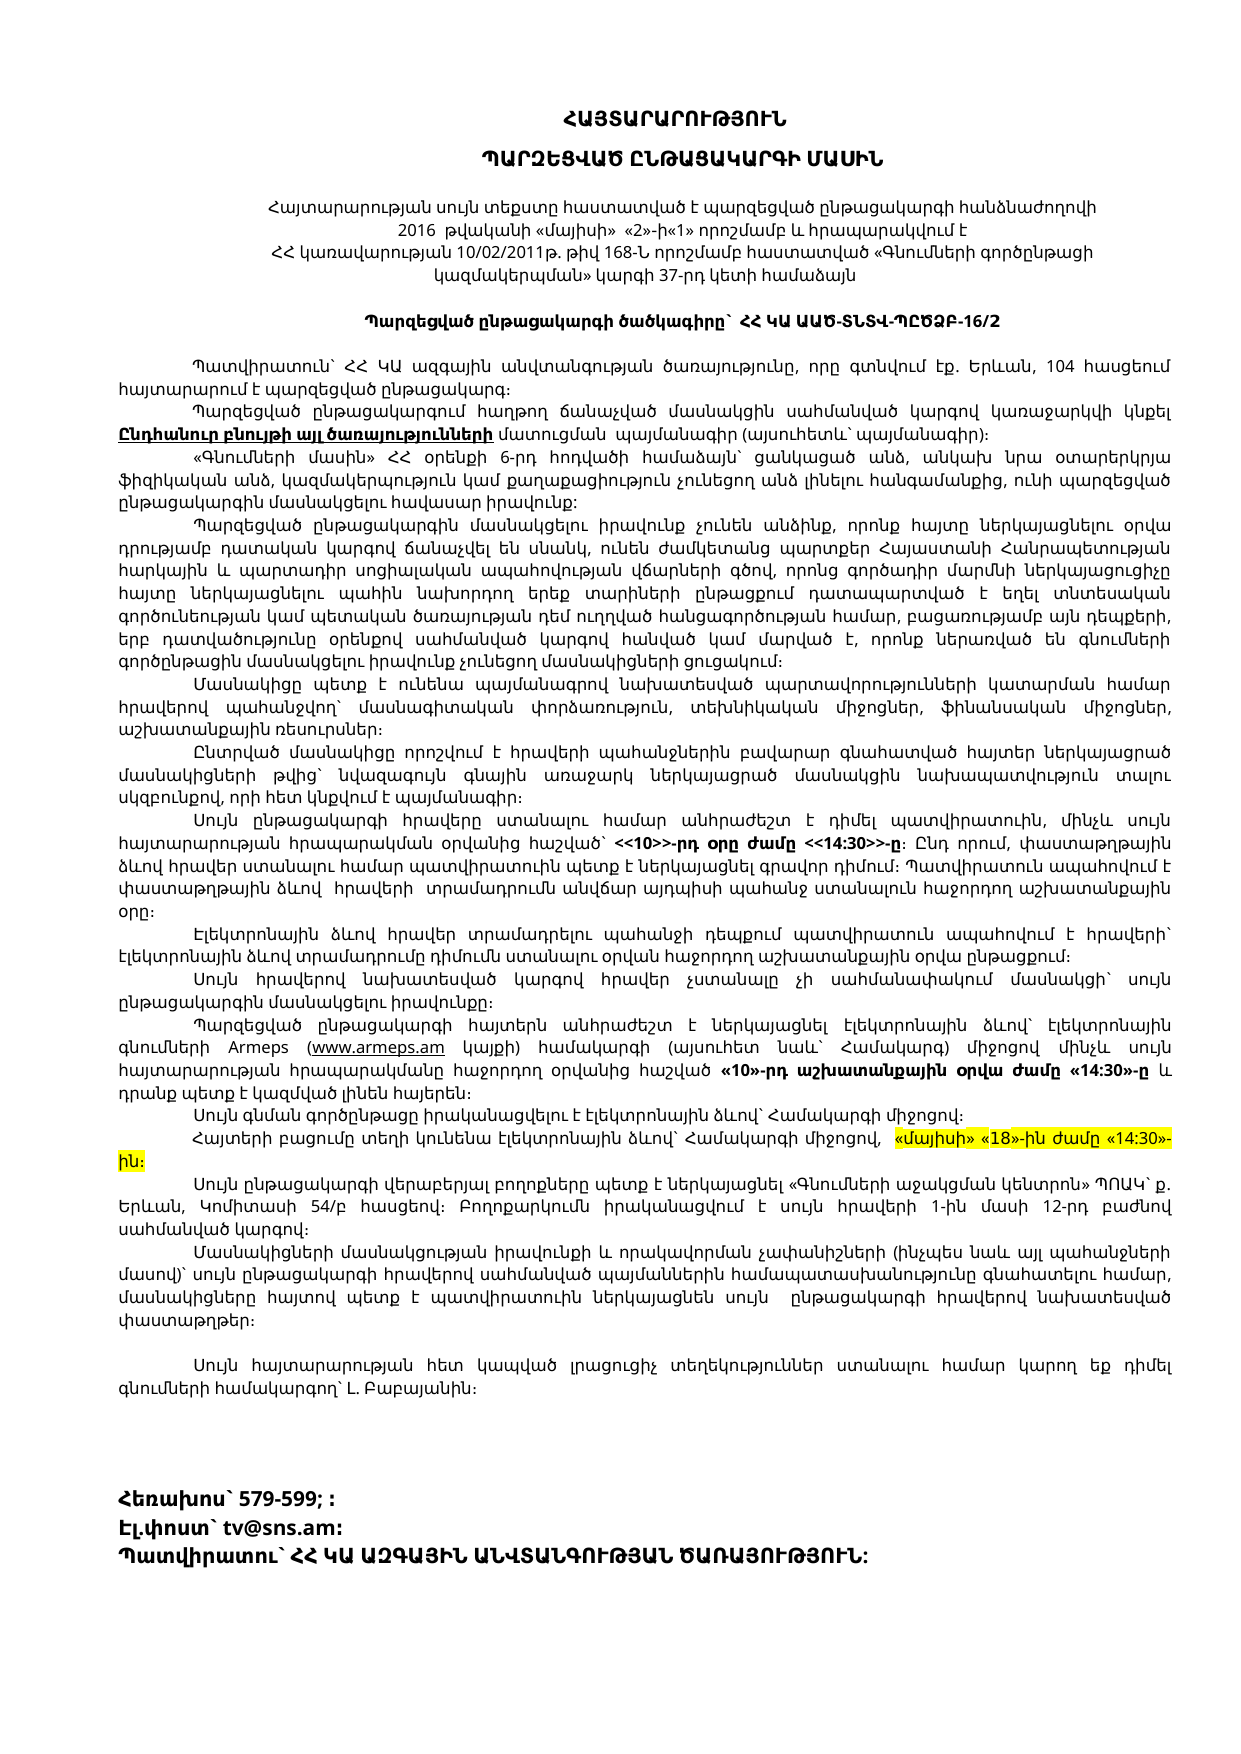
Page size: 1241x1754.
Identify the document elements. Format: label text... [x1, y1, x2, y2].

text Էլ.փոստ` tv@sns.am։ [118, 1513, 1172, 1541]
text Սույն հայտարարության հետ կապված լրացուցիչ տեղեկություններ ստանալու համար կարող եք դիմել գնումների համակարգող` Լ. Բաբայանին։ [118, 1354, 1172, 1399]
text Սույն գնման գործընթացը իրականացվելու է էլեկտրոնային ձևով` Համակարգի միջոցով։ [118, 1104, 1172, 1127]
text Պարզեցված ընթացակարգին մասնակցելու իրավունք չունեն անձինք, որոնք հայտը ներկայացնելու օրվա դրությամբ դատական կարգով ճանաչվել են սնանկ, ունեն ժամկետանց պարտքեր Հայաստանի Հանրապետության հարկային և պարտադիր սոցիալական ապահովության վճարների գծով, որոնց գործադիր մարմնի ներկայացուցիչը հայտը ներկայացնելու պահին նախորդող երեք տարիների ընթացքում դատապարտված է եղել տնտեսական գործունեության կամ պետական ծառայության դեմ ուղղված հանցագործության համար, բացառությամբ այն դեպքերի, երբ դատվածությունը օրենքով սահմանված կարգով հանված կամ մարված է, որոնք ներառված են գնումների գործընթացին մասնակցելու իրավունք չունեցող մասնակիցների ցուցակում։ [118, 514, 1172, 673]
text ՊԱՐԶԵՑՎԱԾ ԸՆԹԱՑԱԿԱՐԳԻ ՄԱՍԻՆ [118, 144, 1172, 173]
text Սույն ընթացակարգի վերաբերյալ բողոքները պետք է ներկայացնել «Գնումների աջակցման կենտրոն» ՊՈԱԿ` ք. Երևան, Կոմիտասի 54/բ հասցեով։ Բողոքարկումն իրականացվում է սույն հրավերի 1-ին մասի 12-րդ բաժնով սահմանված կարգով։ [118, 1172, 1172, 1240]
text Հայտարարության սույն տեքստը հաստատված է պարզեցված ընթացակարգի հանձնաժողովի [118, 196, 1172, 218]
text Սույն ընթացակարգի հրավերը ստանալու համար անհրաժեշտ է դիմել պատվիրատուին, մինչև սույն հայտարարության հրապարակման օրվանից հաշված` <<10>>-րդ օրը ժամը <<14:30>>-ը։ Ընդ որում, փաստաթղթային ձևով հրավեր ստանալու համար պատվիրատուին պետք է ներկայացնել գրավոր դիմում։ Պատվիրատուն ապահովում է փաստաթղթային ձևով հրավերի տրամադրումն անվճար այդպիսի պահանջ ստանալուն հաջորդող աշխատանքային օրը։ [118, 809, 1172, 922]
text Հեռախոս` 579-599; ։ [118, 1484, 1172, 1513]
text Մասնակիցների մասնակցության իրավունքի և որակավորման չափանիշների (ինչպես նաև այլ պահանջների մասով)` սույն ընթացակարգի հրավերով սահմանված պայմաններին համապատասխանությունը գնահատելու համար, մասնակիցները հայտով պետք է պատվիրատուին ներկայացնեն սույն ընթացակարգի հրավերով նախատեսված փաստաթղթեր։ [118, 1240, 1172, 1331]
text ՀԱՅՏԱՐԱՐՈՒԹՅՈՒՆ [118, 104, 1173, 132]
text Ընտրված մասնակիցը որոշվում է հրավերի պահանջներին բավարար գնահատված հայտեր ներկայացրած մասնակիցների թվից` նվազագույն գնային առաջարկ ներկայացրած մասնակցին նախապատվություն տալու սկզբունքով, որի հետ կնքվում է պայմանագիր։ [118, 741, 1172, 809]
text Պարզեցված ընթացակարգում հաղթող ճանաչված մասնակցին սահմանված կարգով կառաջարկվի կնքել Ընդհանուր բնույթի այլ ծառայությունների մատուցման պայմանագիր (այսուհետև` պայմանագիր)։ [118, 400, 1172, 446]
text Էլեկտրոնային ձևով հրավեր տրամադրելու պահանջի դեպքում պատվիրատուն ապահովում է հրավերի` էլեկտրոնային ձևով տրամադրումը դիմումն ստանալու օրվան հաջորդող աշխատանքային օրվա ընթացքում։ [118, 922, 1172, 968]
text «Գնումների մասին» ՀՀ օրենքի 6-րդ հոդվածի համաձայն` ցանկացած անձ, անկախ նրա օտարերկրյա ֆիզիկական անձ, կազմակերպություն կամ քաղաքացիություն չունեցող անձ լինելու հանգամանքից, ունի պարզեցված ընթացակարգին մասնակցելու հավասար իրավունք: [118, 446, 1172, 514]
text Պարզեցված ընթացակարգի ծածկագիրը` ՀՀ ԿԱ ԱԱԾ-ՏՆՏՎ-ՊԸԾՁԲ-16/2 [118, 309, 1172, 332]
text Պարզեցված ընթացակարգի հայտերն անհրաժեշտ է ներկայացնել էլեկտրոնային ձևով` էլեկտրոնային գնումների Armeps (www.armeps.am կայքի) համակարգի (այսուհետ նաև` Համակարգ) միջոցով մինչև սույն հայտարարության հրապարակմանը հաջորդող օրվանից հաշված «10»-րդ աշխատանքային օրվա ժամը «14:30»-ը և դրանք պետք է կազմված լինեն հայերեն։ [118, 1013, 1172, 1104]
text Պատվիրատուն` ՀՀ ԿԱ ազգային անվտանգության ծառայությունը, որը գտնվում էք. Երևան, 104 հասցեում հայտարարում է պարզեցված ընթացակարգ։ [118, 355, 1172, 400]
text Մասնակիցը պետք է ունենա պայմանագրով նախատեսված պարտավորությունների կատարման համար հրավերով պահանջվող` մասնագիտական փորձառություն, տեխնիկական միջոցներ, ֆինանսական միջոցներ, աշխատանքային ռեսուրսներ։ [118, 673, 1172, 741]
text Պատվիրատու` ՀՀ ԿԱ ԱԶԳԱՅԻՆ ԱՆՎՏԱՆԳՈՒԹՅԱՆ ԾԱՌԱՅՈՒԹՅՈՒՆ: [118, 1541, 1172, 1570]
text Հայտերի բացումը տեղի կունենա էլեկտրոնային ձևով` Համակարգի միջոցով, «մայիսի» «18»-ին ժամը «14:30»-ին։ [118, 1127, 1172, 1172]
text Սույն հրավերով նախատեսված կարգով հրավեր չստանալը չի սահմանափակում մասնակցի` սույն ընթացակարգին մասնակցելու իրավունքը։ [118, 968, 1172, 1013]
text 2016 թվականի «մայիսի» «2»-ի«1» որոշմամբ և հրապարակվում է [118, 218, 1172, 241]
text ՀՀ կառավարության 10/02/2011թ. թիվ 168-Ն որոշմամբ հաստատված «Գնումների գործընթացի կազմակերպման» կարգի 37-րդ կետի համաձայն [118, 241, 1172, 287]
